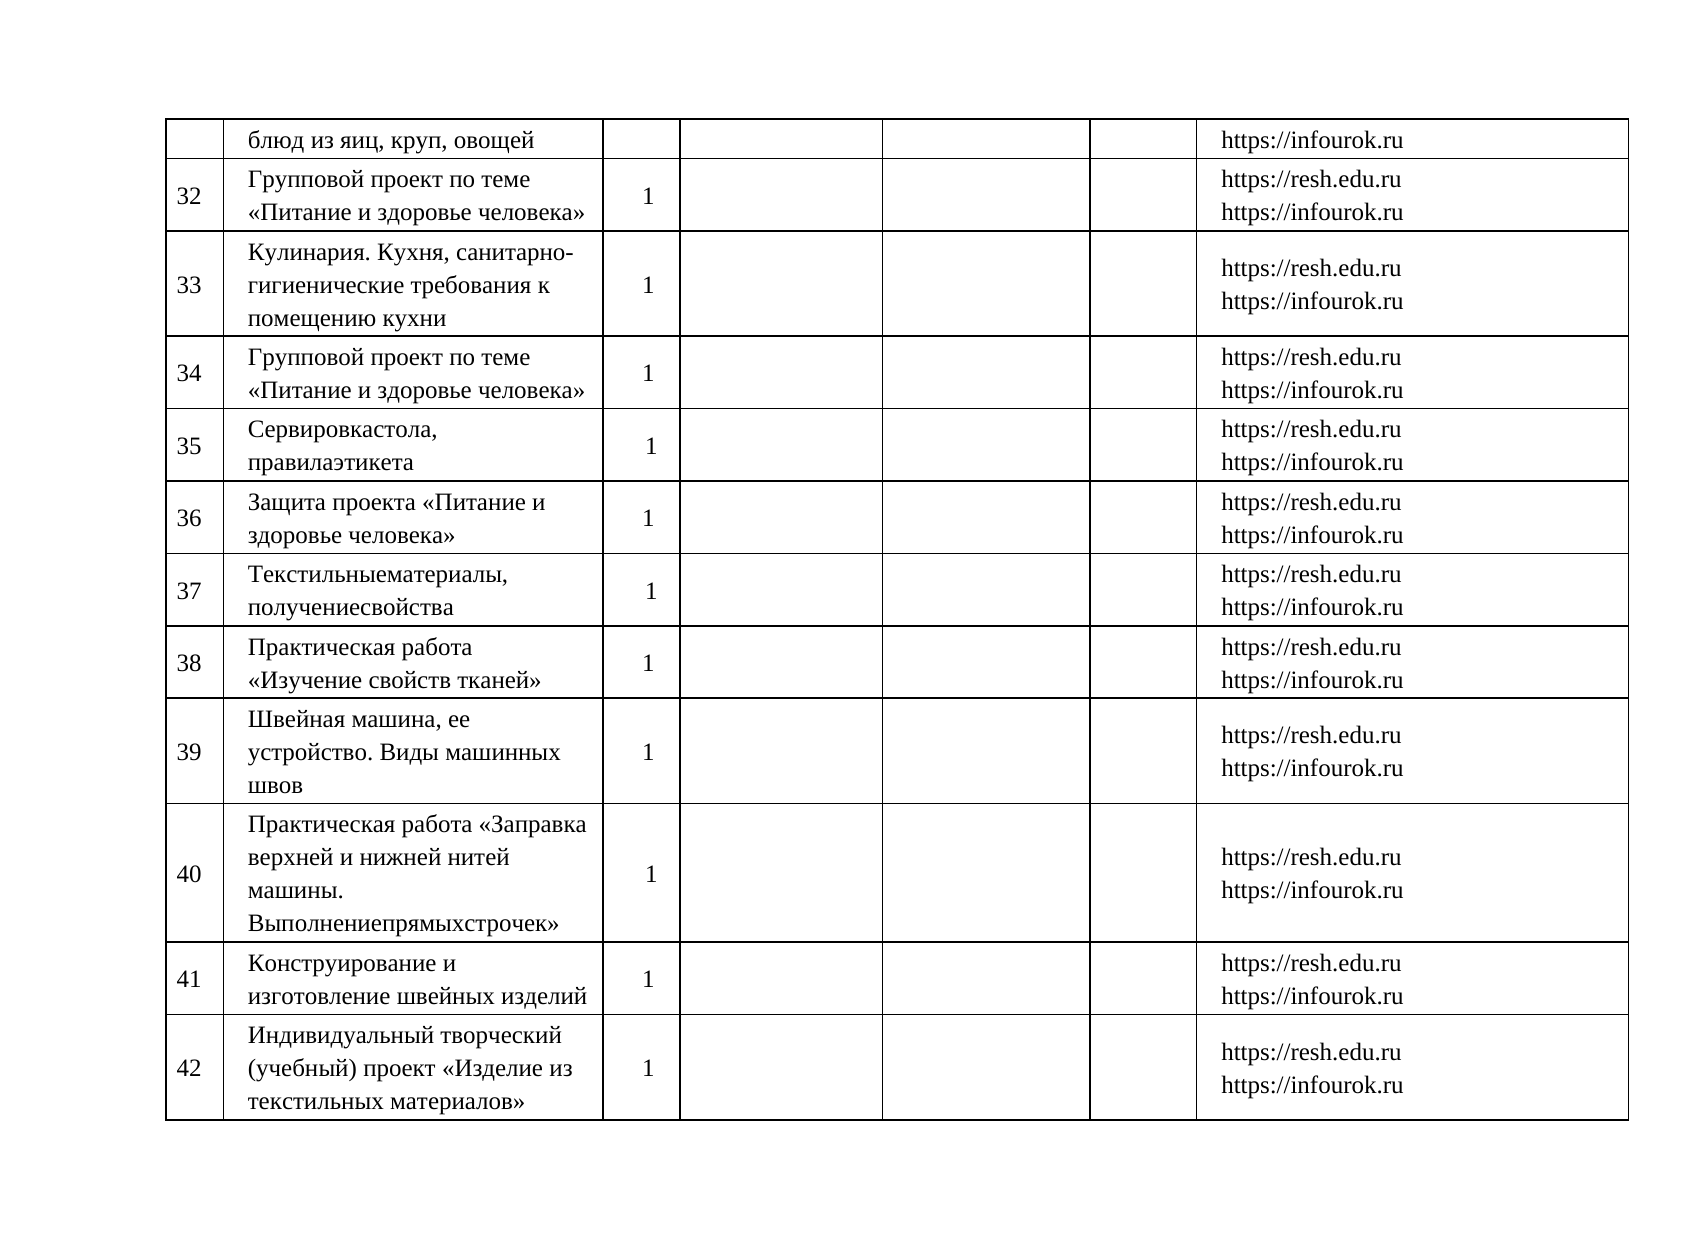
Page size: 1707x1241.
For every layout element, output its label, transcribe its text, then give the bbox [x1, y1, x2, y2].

table_cell [1091, 159, 1196, 230]
table_cell [1091, 554, 1196, 625]
table_cell [1091, 120, 1196, 157]
table_cell 1 [604, 482, 679, 552]
table_cell 1 [604, 943, 679, 1013]
table_cell 31 [167, 120, 223, 157]
table_cell [883, 1015, 1089, 1119]
table_cell [681, 409, 882, 480]
table_cell [681, 120, 882, 157]
table_cell [883, 337, 1089, 408]
table_cell 1 [604, 1015, 679, 1119]
table_cell 32 [167, 159, 223, 230]
table_cell 1 [604, 232, 679, 335]
table_cell [1091, 943, 1196, 1013]
table_cell ‌https://resh.edu.ru https://infourok.ru [1197, 409, 1628, 480]
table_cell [1197, 120, 1628, 157]
table_cell Защита проекта «Питание и здоровье человека» [224, 482, 602, 552]
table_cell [224, 120, 602, 157]
table_cell [681, 159, 882, 230]
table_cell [1197, 159, 1628, 230]
table_cell [1091, 804, 1196, 941]
table_cell Групповой проект по теме «Питание и здоровье человека» [224, 337, 602, 408]
table_cell Сервировкастола, правилаэтикета [224, 409, 602, 480]
table_cell ‌https://resh.edu.ru https://infourok.ru [1197, 627, 1628, 697]
table_cell [681, 804, 882, 941]
table_cell Индивидуальный творческий (учебный) проект «Изделие из текстильных материалов» [224, 1015, 602, 1119]
table_cell 38 [167, 627, 223, 697]
table_cell Швейная машина, ее устройство. Виды машинных швов [224, 699, 602, 803]
table_cell [681, 232, 882, 335]
table_cell [681, 627, 882, 697]
table_cell 1 [604, 409, 679, 480]
table_cell [1091, 482, 1196, 552]
table_cell [883, 627, 1089, 697]
table_cell [681, 554, 882, 625]
table_cell 34 [167, 337, 223, 408]
table_cell ‌https://resh.edu.ru https://infourok.ru [1197, 232, 1628, 335]
table_cell [883, 482, 1089, 552]
table_cell [1091, 699, 1196, 803]
table_cell 1 [604, 159, 679, 230]
table_cell [1091, 232, 1196, 335]
table_cell 1 [604, 804, 679, 941]
table_cell 1 [604, 554, 679, 625]
table_cell [681, 699, 882, 803]
table_cell [681, 337, 882, 408]
table_cell [1091, 1015, 1196, 1119]
table_cell 42 [167, 1015, 223, 1119]
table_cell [1197, 943, 1628, 1013]
table_cell [883, 554, 1089, 625]
table_cell 1 [604, 699, 679, 803]
table_cell [883, 943, 1089, 1013]
table_cell [681, 1015, 882, 1119]
table_cell ‌https://resh.edu.ru https://infourok.ru [1197, 554, 1628, 625]
table_cell [883, 804, 1089, 941]
table_cell 1 [604, 337, 679, 408]
table_cell [681, 943, 882, 1013]
table_cell 33 [167, 232, 223, 335]
table_cell Практическая работа «Изучение свойств тканей» [224, 627, 602, 697]
table_cell [681, 482, 882, 552]
table_cell Конструирование и изготовление швейных изделий [224, 943, 602, 1013]
table_cell [883, 232, 1089, 335]
table_cell Кулинария. Кухня, санитарно-гигиенические требования к помещению кухни [224, 232, 602, 335]
table_cell 40 [167, 804, 223, 941]
table_cell [883, 120, 1089, 157]
table_cell [1091, 337, 1196, 408]
table_cell 41 [167, 943, 223, 1013]
table_cell ‌https://resh.edu.ru https://infourok.ru [1197, 699, 1628, 803]
table_cell [883, 699, 1089, 803]
table_cell [1091, 627, 1196, 697]
table_cell 39 [167, 699, 223, 803]
table_cell 35 [167, 409, 223, 480]
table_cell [1197, 1015, 1628, 1119]
table_cell ‌https://resh.edu.ru https://infourok.ru [1197, 804, 1628, 941]
table_cell 36 [167, 482, 223, 552]
table_cell [883, 159, 1089, 230]
table_cell Практическая работа «Заправка верхней и нижней нитей машины. Выполнениепрямыхстрочек» [224, 804, 602, 941]
table_cell 1 [604, 120, 679, 157]
table_cell [1091, 409, 1196, 480]
table_cell ‌https://resh.edu.ru https://infourok.ru [1197, 482, 1628, 552]
table_cell [883, 409, 1089, 480]
table_cell Групповой проект по теме «Питание и здоровье человека» [224, 159, 602, 230]
table_cell 1 [604, 627, 679, 697]
table_cell Текстильныематериалы, получениесвойства [224, 554, 602, 625]
table_cell 37 [167, 554, 223, 625]
table_cell ‌https://resh.edu.ru https://infourok.ru [1197, 337, 1628, 408]
